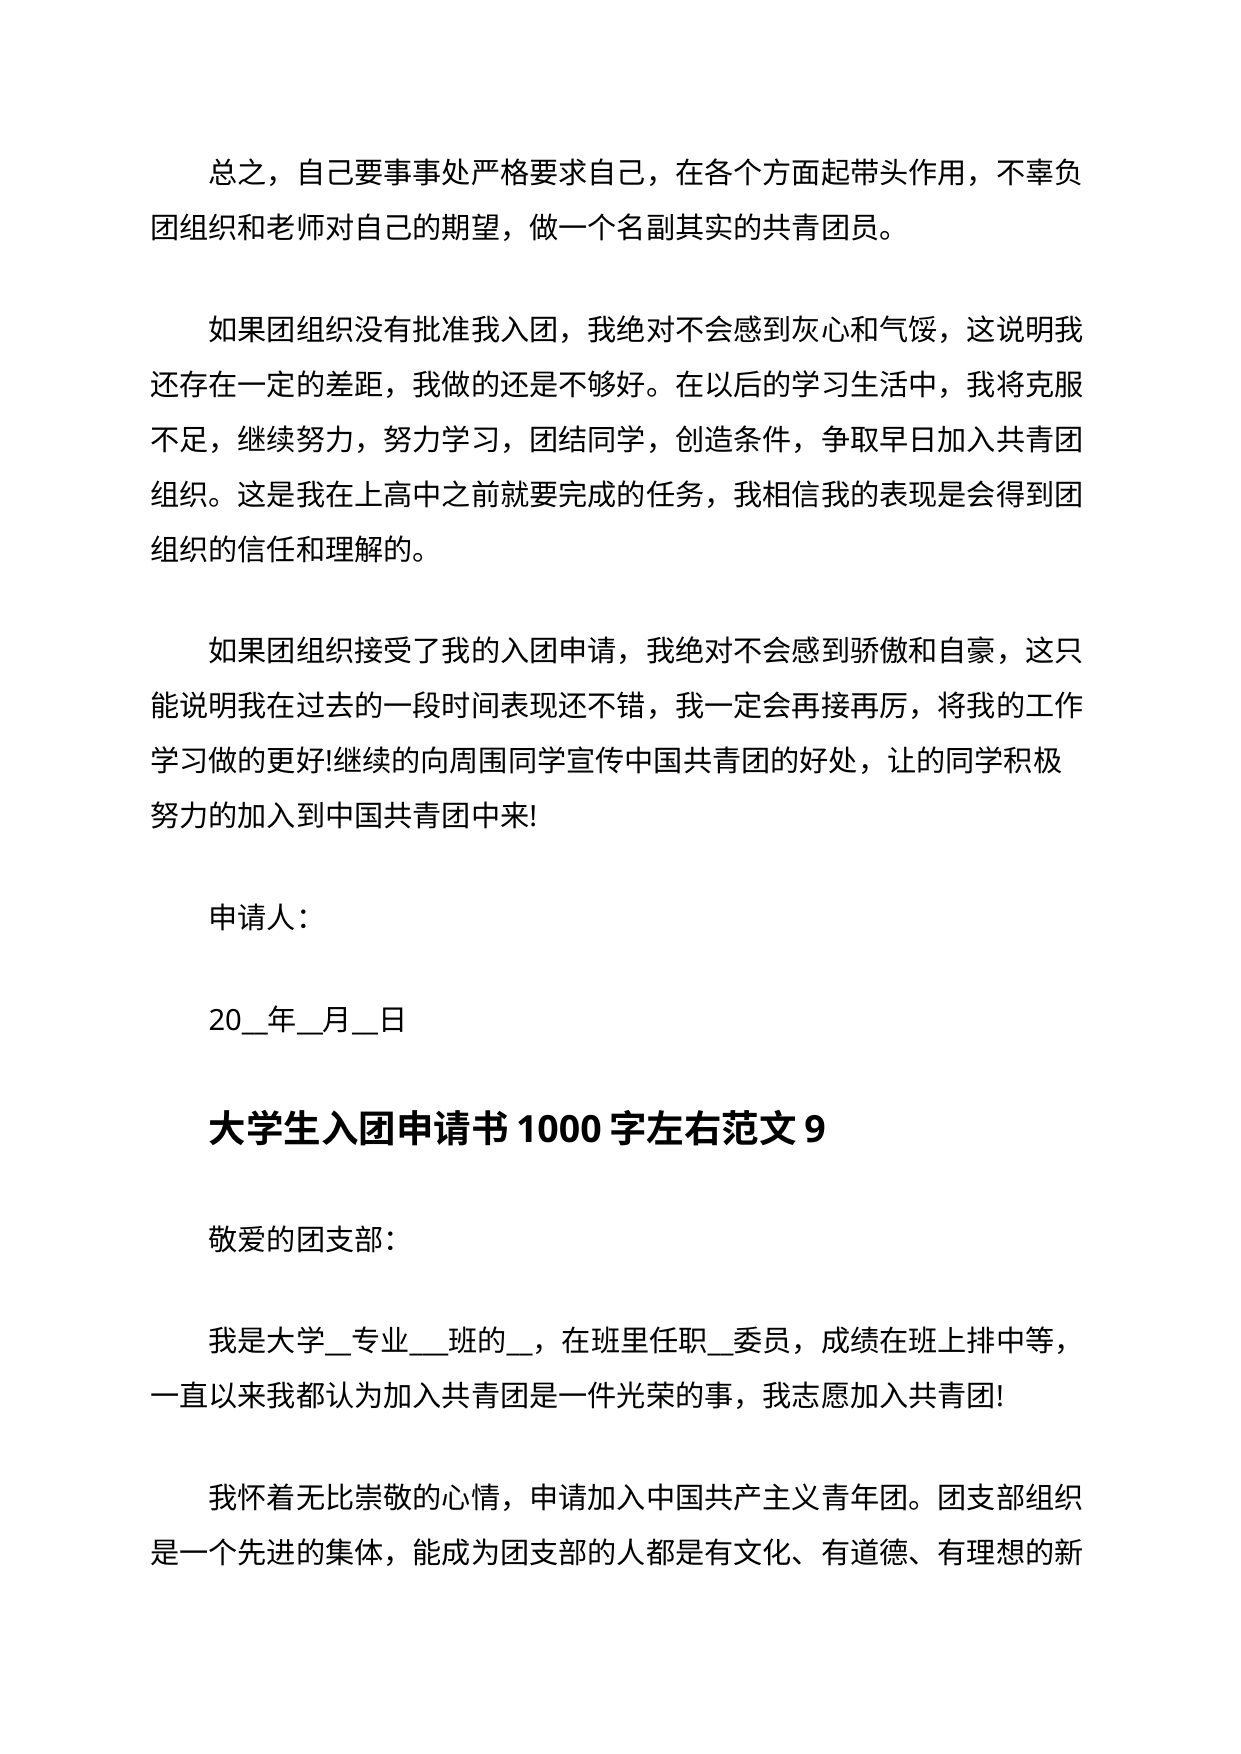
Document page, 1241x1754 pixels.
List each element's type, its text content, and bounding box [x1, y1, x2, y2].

text 我是大学__专业___班的__，在班里任职__委员，成绩在班上排中等，一直以来我都认为加入共青团是一件光荣的事，我志愿加入共青团! [150, 1318, 1090, 1415]
text 总之，自己要事事处严格要求自己，在各个方面起带头作用，不辜负团组织和老师对自己的期望，做一个名副其实的共青团员。 [150, 150, 1090, 247]
text 如果团组织接受了我的入团申请，我绝对不会感到骄傲和自豪，这只能说明我在过去的一段时间表现还不错，我一定会再接再厉，将我的工作学习做的更好!继续的向周围同学宣传中国共青团的好处，让的同学积极努力的加入到中国共青团中来! [150, 628, 1090, 835]
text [150, 1475, 1090, 1572]
text 大学生入团申请书1000字左右范文9 [150, 1098, 1090, 1153]
text 申请人： [150, 895, 1090, 937]
text 如果团组织没有批准我入团，我绝对不会感到灰心和气馁，这说明我还存在一定的差距，我做的还是不够好。在以后的学习生活中，我将克服不足，继续努力，努力学习，团结同学，创造条件，争取早日加入共青团组织。这是我在上高中之前就要完成的任务，我相信我的表现是会得到团组织的信任和理解的。 [150, 307, 1090, 568]
text 20__年__月__日 [150, 997, 1090, 1039]
text 敬爱的团支部： [150, 1216, 1090, 1258]
